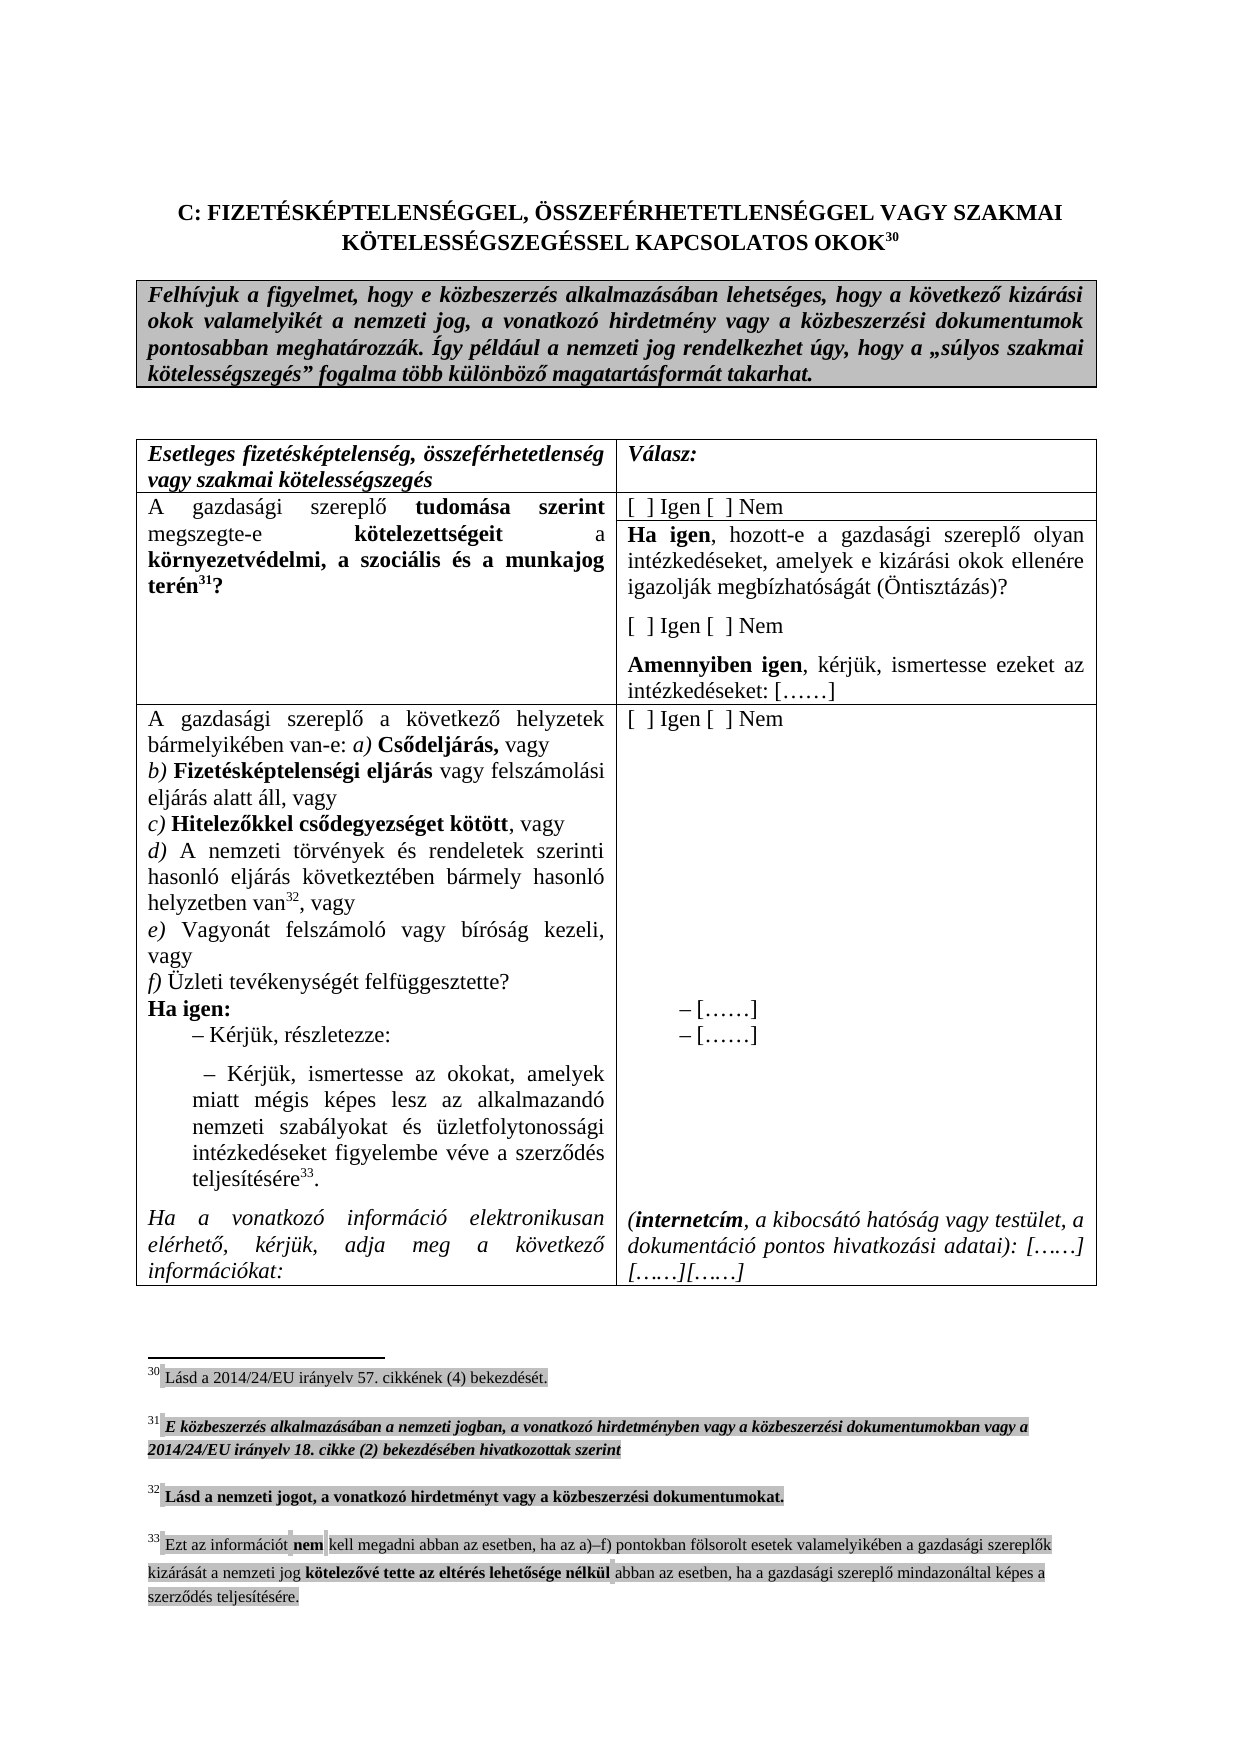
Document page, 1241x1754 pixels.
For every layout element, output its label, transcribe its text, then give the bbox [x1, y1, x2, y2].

table_header Felhívjuk a figyelmet, hogy e közbeszerzés alkalmazásában lehetséges, hogy a következő kizárási okok valamelyikét a nemzeti jog, a vonatkozó hirdetmény vagy a közbeszerzési dokumentumok pontosabban meghatározzák. Így például a nemzeti jog rendelkezhet úgy, hogy a „súlyos szakmai kötelességszegés” fogalma több különböző magatartásformát takarhat. [137, 281, 1096, 386]
table_cell Ha igen, hozott-e a gazdasági szereplő olyan intézkedéseket, amelyek e kizárási okok ellenére igazolják megbízhatóságát (Öntisztázás)? [ ] Igen [ ] Nem Amennyiben igen, kérjük, ismertesse ezeket az intézkedéseket: [……] [617, 521, 1096, 704]
table_cell [ ] Igen [ ] Nem [617, 493, 1096, 520]
text C: FIZETÉSKÉPTELENSÉGGEL, ÖSSZEFÉRHETETLENSÉGGEL VAGY SZAKMAI KÖTELESSÉGSZEGÉSSEL KAPCSOLATOS OKOK [148, 199, 1092, 255]
table_cell A gazdasági szereplő tudomása szerint megszegte-e kötelezettségeit a környezetvédelmi, a szociális és a munkajog terén? [137, 493, 616, 704]
table_header Válasz: [617, 440, 1096, 492]
table_cell [ ] Igen [ ] Nem – [……] – [……] (internetcím, a kibocsátó hatóság vagy testület, a dokumentáció pontos hivatkozási adatai): [……][……][……] [617, 705, 1096, 1285]
table_header Esetleges fizetésképtelenség, összeférhetetlenség vagy szakmai kötelességszegés [137, 440, 616, 492]
table_cell A gazdasági szereplő a következő helyzetek bármelyikében van-e: a) Csődeljárás, vagy b) Fizetésképtelenségi eljárás vagy felszámolási eljárás alatt áll, vagy c) Hitelezőkkel csődegyezséget kötött, vagy d) A nemzeti törvények és rendeletek szerinti hasonló eljárás következtében bármely hasonló helyzetben van, vagy e) Vagyonát felszámoló vagy bíróság kezeli, vagy f) Üzleti tevékenységét felfüggesztette? Ha igen: – Kérjük, részletezze: – Kérjük, ismertesse az okokat, amelyek miatt mégis képes lesz az alkalmazandó nemzeti szabályokat és üzletfolytonossági intézkedéseket figyelembe véve a szerződés teljesítésére. Ha a vonatkozó információ elektronikusan elérhető, kérjük, adja meg a következő információkat: [137, 705, 616, 1285]
